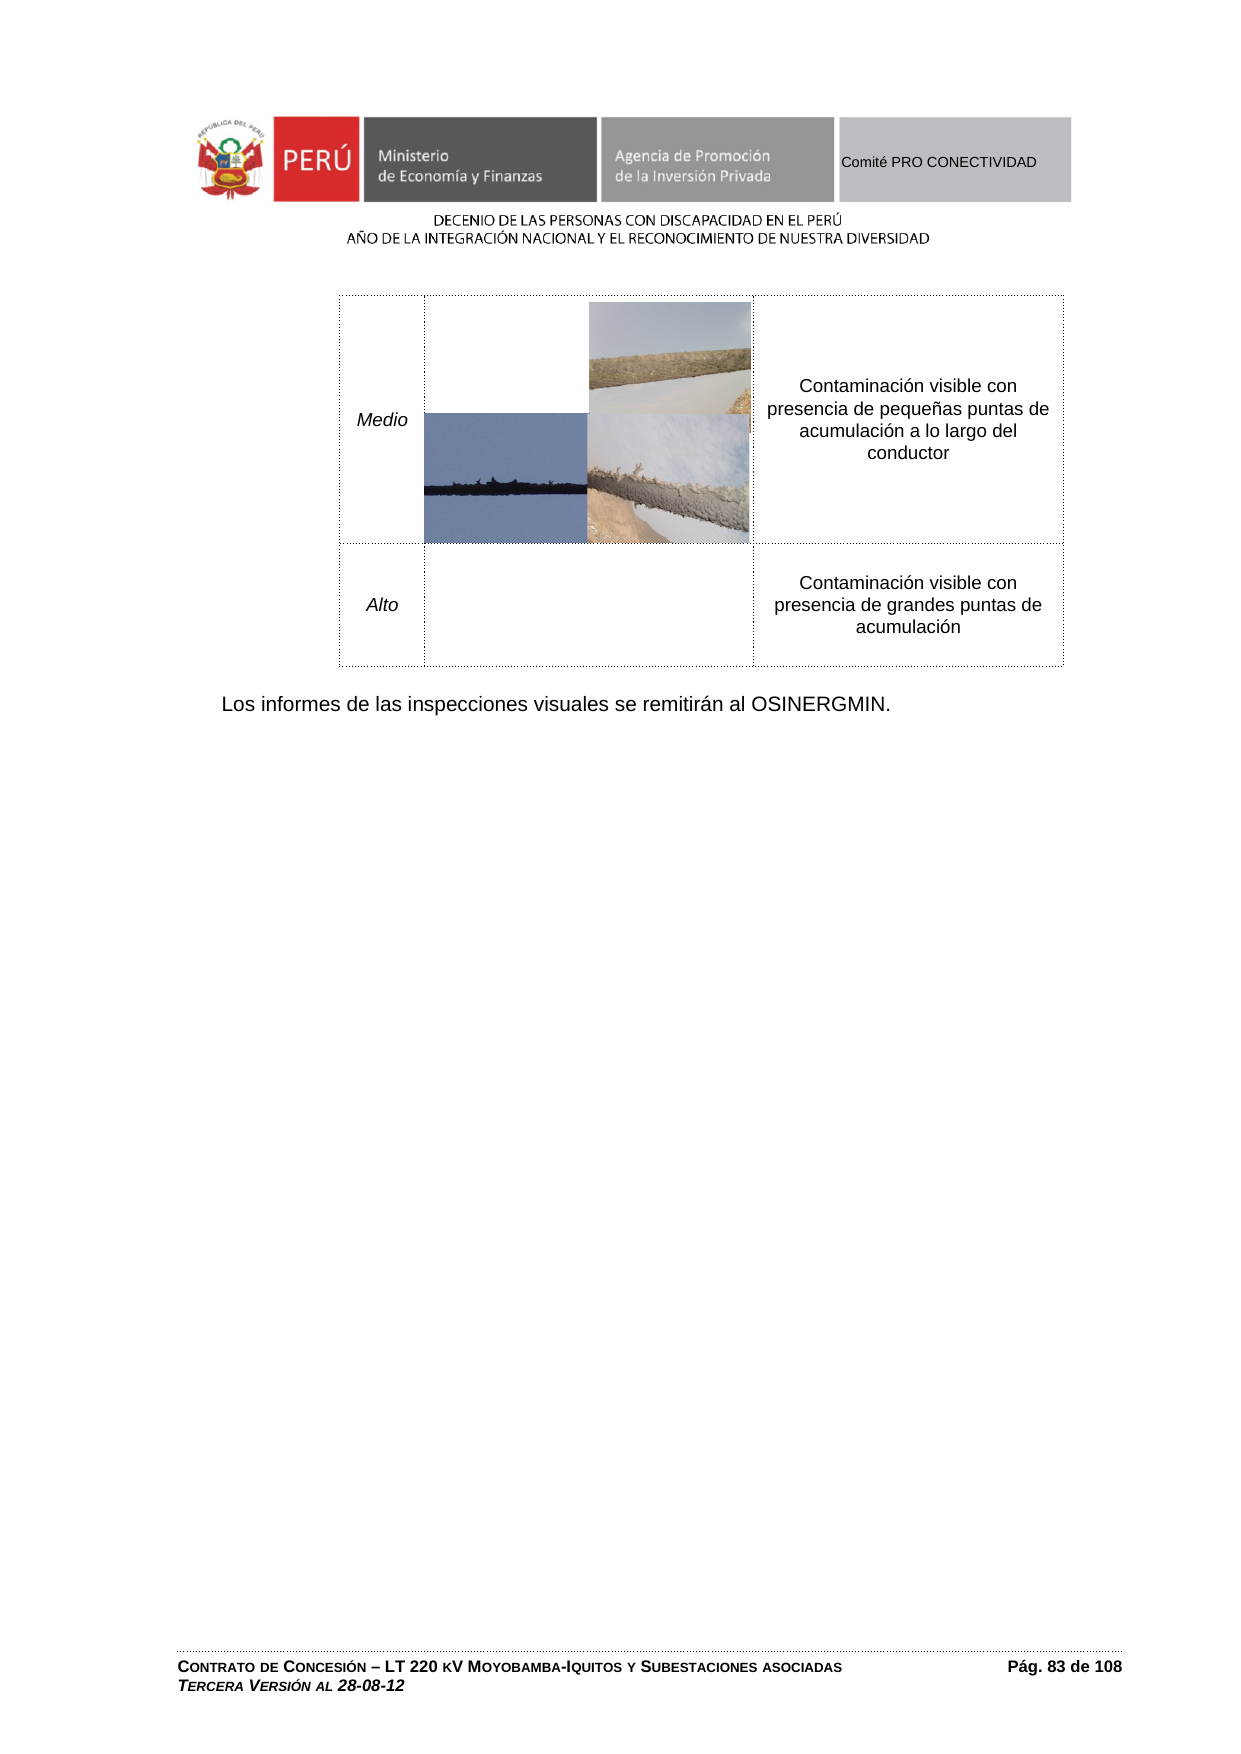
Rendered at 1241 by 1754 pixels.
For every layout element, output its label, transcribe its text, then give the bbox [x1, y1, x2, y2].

table_cell [425, 295, 753, 543]
table_cell Alto [340, 543, 425, 666]
picture [424, 302, 751, 543]
table_cell Contaminación visible con presencia de grandes puntas de acumulación [753, 543, 1063, 666]
text Los informes de las inspecciones visuales se remitirán al OSINERGMIN. [221, 692, 1122, 716]
table_cell [425, 543, 753, 666]
table_cell Contaminación visible con presencia de pequeñas puntas de acumulación a lo largo del conductor [753, 295, 1063, 543]
picture [176, 74, 1121, 264]
table_cell Medio [340, 295, 425, 543]
